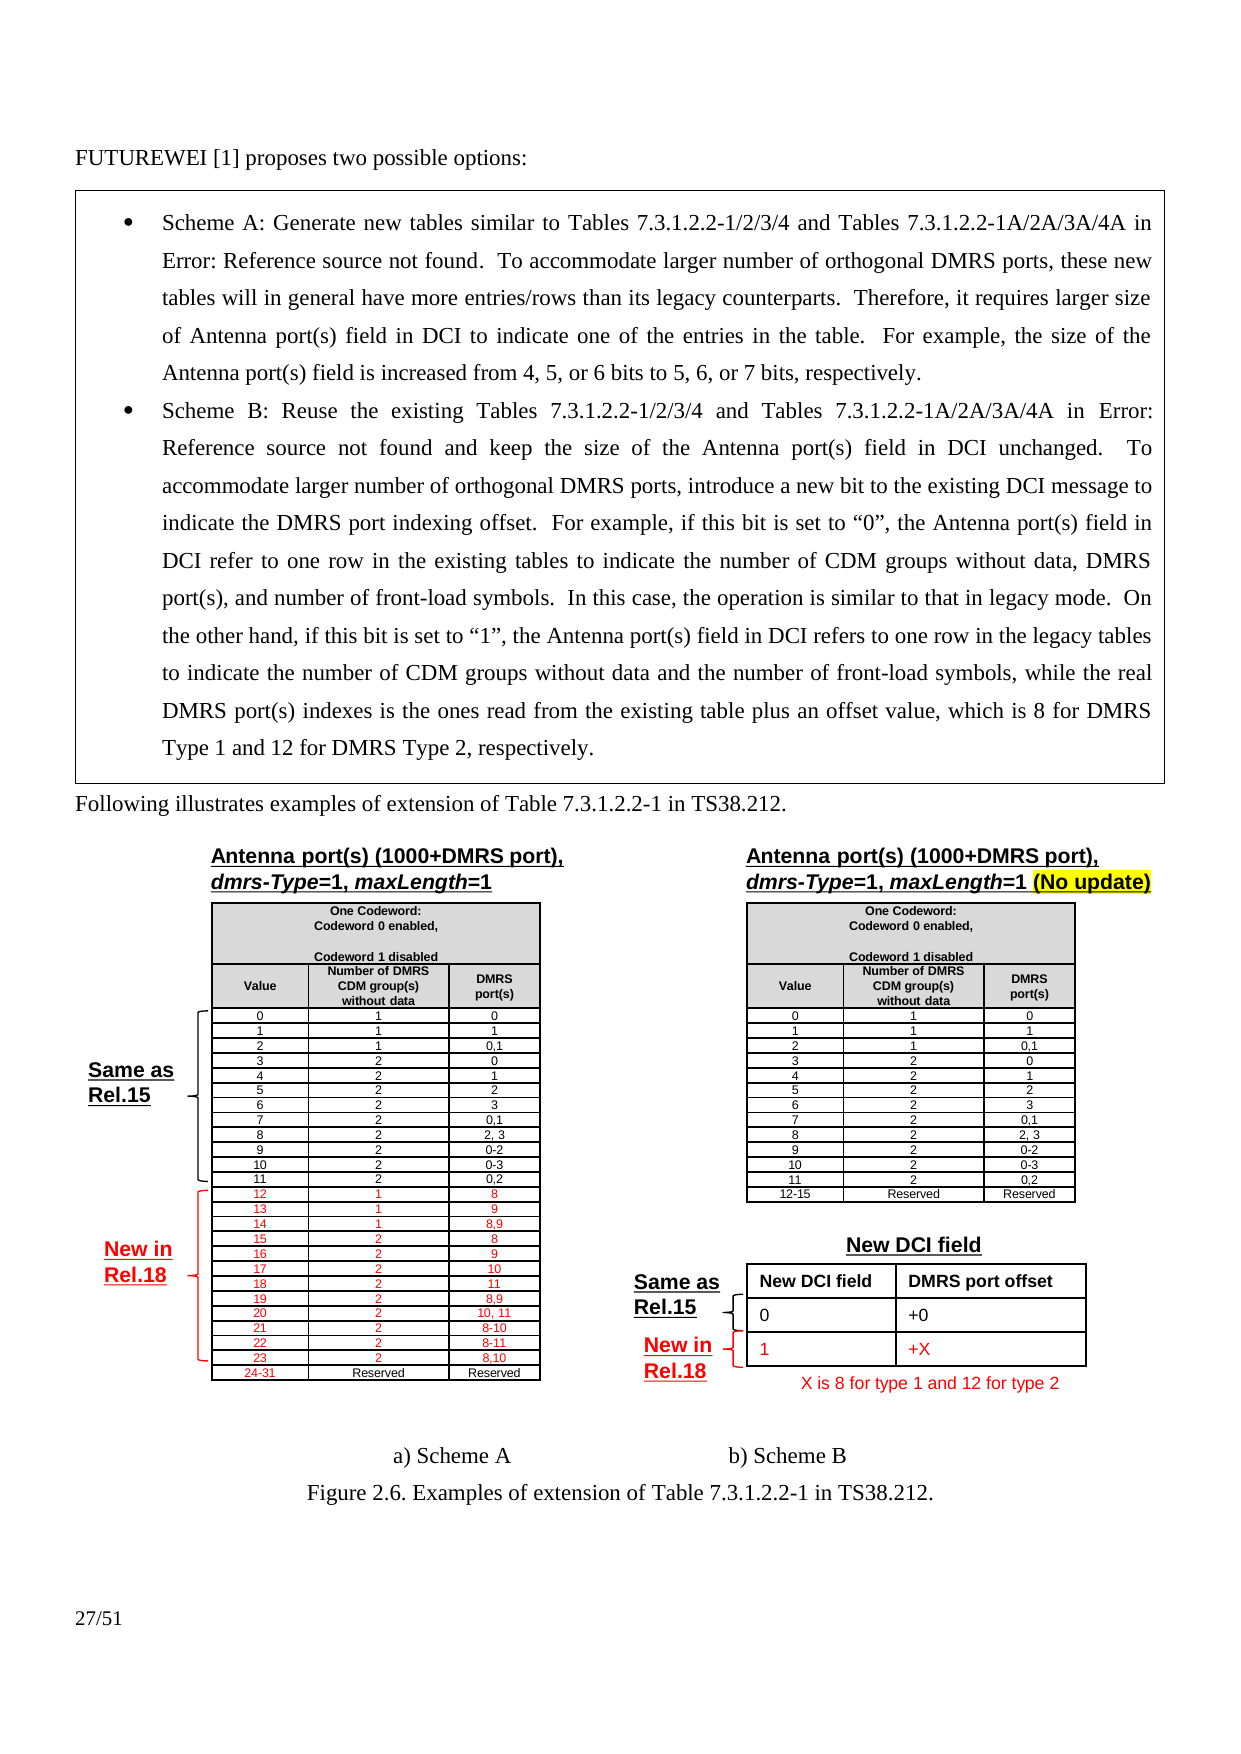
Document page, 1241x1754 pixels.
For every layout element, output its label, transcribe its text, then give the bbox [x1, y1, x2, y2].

text FUTUREWEI [1] proposes two possible options: [75, 138, 1165, 176]
table_header Scheme A: Generate new tables similar to Tables 7.3.1.2.2-1/2/3/4 and Tables 7.3.1.2.2-1A/2A/3A/4A in [4]. To accommodate larger number of orthogonal DMRS ports, these new tables will in general have more entries/rows than its legacy counterparts. Therefore, it requires larger size of Antenna port(s) field in DCI to indicate one of the entries in the table. For example, the size of the Antenna port(s) field is increased from 4, 5, or 6 bits to 5, 6, or 7 bits, respectively. Scheme B: Reuse the existing Tables 7.3.1.2.2-1/2/3/4 and Tables 7.3.1.2.2-1A/2A/3A/4A in [4] and keep the size of the Antenna port(s) field in DCI unchanged. To accommodate larger number of orthogonal DMRS ports, introduce a new bit to the existing DCI message to indicate the DMRS port indexing offset. For example, if this bit is set to “0”, the Antenna port(s) field in DCI refer to one row in the existing tables to indicate the number of CDM groups without data, DMRS port(s), and number of front-load symbols. In this case, the operation is similar to that in legacy mode. On the other hand, if this bit is set to “1”, the Antenna port(s) field in DCI refers to one row in the legacy tables to indicate the number of CDM groups without data and the number of front-load symbols, while the real DMRS port(s) indexes is the ones read from the existing table plus an offset value, which is 8 for DMRS Type 1 and 12 for DMRS Type 2, respectively. [76, 191, 1164, 783]
text a) Scheme A b) Scheme B [75, 1436, 1165, 1474]
text Following illustrates examples of extension of Table 7.3.1.2.2-1 in TS38.212. [75, 784, 1165, 822]
text Figure 2.6. Examples of extension of Table 7.3.1.2.2-1 in TS38.212. [75, 1474, 1165, 1511]
